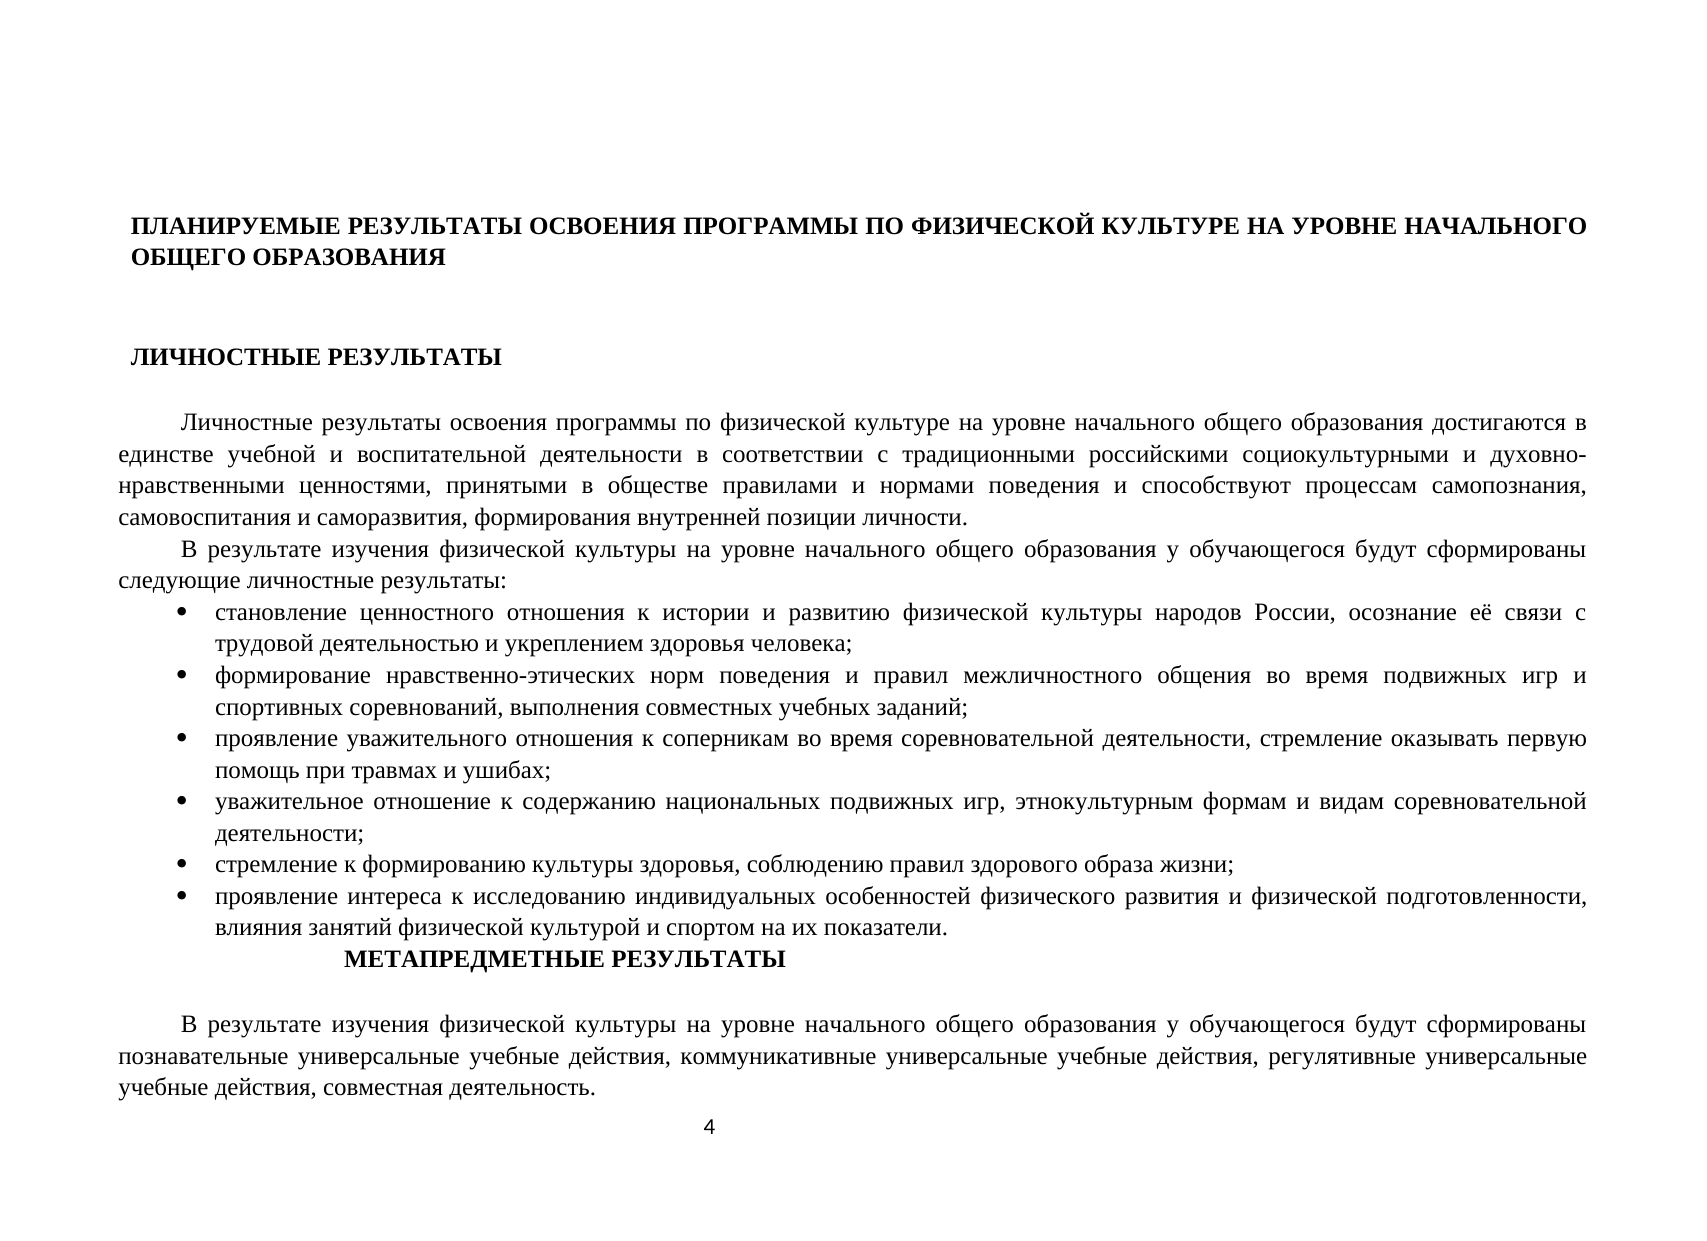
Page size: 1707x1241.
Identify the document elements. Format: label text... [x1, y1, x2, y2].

text В результате изучения физической культуры на уровне начального общего образования у обучающегося будут сформированы познавательные универсальные учебные действия, коммуникативные универсальные учебные действия, регулятивные универсальные учебные действия, совместная деятельность. [118, 1009, 1588, 1101]
list формирование нравственно-этических норм поведения и правил межличностного общения во время подвижных игр и спортивных соревнований, выполнения совместных учебных заданий; [177, 660, 1588, 720]
text МЕТАПРЕДМЕТНЫЕ РЕЗУЛЬТАТЫ [118, 944, 1588, 973]
text Личностные результаты освоения программы по физической культуре на уровне начального общего образования достигаются в единстве учебной и воспитательной деятельности в соответствии с традиционными российскими социокультурными и духовно-нравственными ценностями, принятыми в обществе правилами и нормами поведения и способствуют процессам самопознания, самовоспитания и саморазвития, формирования внутренней позиции личности. [118, 407, 1588, 531]
text ПЛАНИРУЕМЫЕ РЕЗУЛЬТАТЫ ОСВОЕНИЯ ПРОГРАММЫ ПО ФИЗИЧЕСКОЙ КУЛЬТУРЕ НА УРОВНЕ НАЧАЛЬНОГО ОБЩЕГО ОБРАЗОВАНИЯ [131, 211, 1588, 271]
list стремление к формированию культуры здоровья, соблюдению правил здорового образа жизни; [177, 849, 1588, 878]
list проявление уважительного отношения к соперникам во время соревновательной деятельности, стремление оказывать первую помощь при травмах и ушибах; [177, 723, 1588, 783]
text ЛИЧНОСТНЫЕ РЕЗУЛЬТАТЫ [131, 342, 1588, 371]
text В результате изучения физической культуры на уровне начального общего образования у обучающегося будут сформированы следующие личностные результаты: [118, 534, 1588, 594]
list становление ценностного отношения к истории и развитию физической культуры народов России, осознание её связи с трудовой деятельностью и укреплением здоровья человека; [177, 597, 1588, 657]
list проявление интереса к исследованию индивидуальных особенностей физического развития и физической подготовленности, влияния занятий физической культурой и спортом на их показатели. [177, 881, 1588, 941]
list уважительное отношение к содержанию национальных подвижных игр, этнокультурным формам и видам соревновательной деятельности; [177, 786, 1588, 847]
